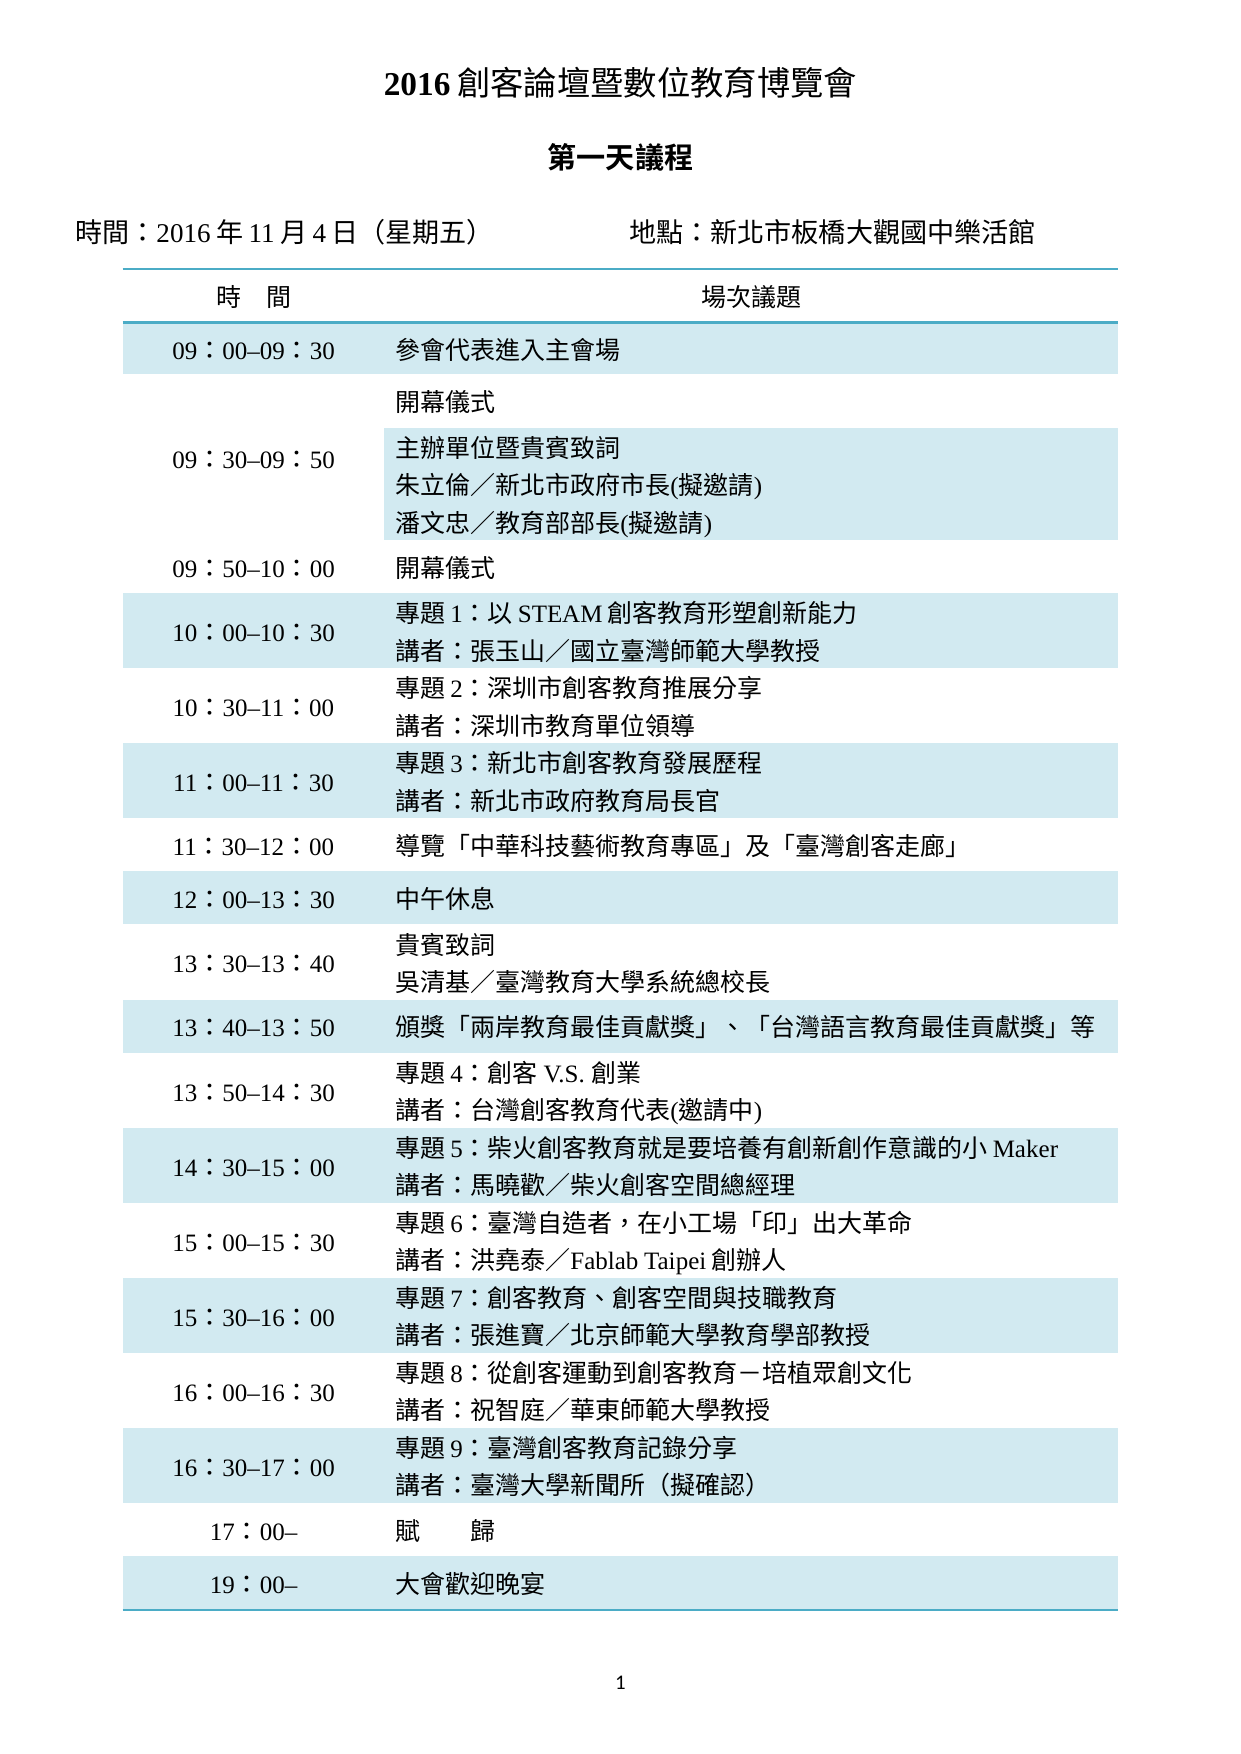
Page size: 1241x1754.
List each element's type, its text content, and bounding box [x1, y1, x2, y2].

table_cell 09：50–10：00 [123, 540, 384, 593]
table_cell 14：30–15：00 [123, 1128, 384, 1203]
table_cell 13：50–14：30 [123, 1053, 384, 1128]
table_cell 專題1：以STEAM創客教育形塑創新能力 講者：張玉山／國立臺灣師範大學教授 [384, 593, 1118, 668]
table_cell 賦 歸 [384, 1503, 1118, 1556]
table_cell 導覽「中華科技藝術教育專區」及「臺灣創客走廊」 [384, 818, 1118, 871]
table_cell 專題6：臺灣自造者，在小工場「印」出大革命 講者：洪堯泰／Fablab Taipei創辦人 [384, 1203, 1118, 1278]
table_cell 參會代表進入主會場 [384, 324, 1118, 374]
text 時間：2016年11月4日（星期五） 地點：新北市板橋大觀國中樂活館 [75, 193, 1165, 268]
table_cell 專題2：深圳市創客教育推展分享 講者：深圳市教育單位領導 [384, 668, 1118, 743]
table_cell 大會歡迎晚宴 [384, 1556, 1118, 1609]
text 第一天議程 [75, 118, 1165, 193]
text 2016創客論壇暨數位教育博覽會 [75, 43, 1165, 118]
table_cell 主辦單位暨貴賓致詞 朱立倫／新北市政府市長(擬邀請) 潘文忠／教育部部長(擬邀請) [384, 428, 1118, 540]
table_cell 17：00– [123, 1503, 384, 1556]
table_cell 11：00–11：30 [123, 743, 384, 818]
table_cell 15：30–16：00 [123, 1278, 384, 1353]
table_cell 11：30–12：00 [123, 818, 384, 871]
table_cell 開幕儀式 [384, 375, 1118, 428]
table_cell 專題8：從創客運動到創客教育－培植眾創文化 講者：祝智庭／華東師範大學教授 [384, 1353, 1118, 1428]
table_cell 16：30–17：00 [123, 1428, 384, 1503]
table_cell 專題7：創客教育、創客空間與技職教育 講者：張進寶／北京師範大學教育學部教授 [384, 1278, 1118, 1353]
table_cell 13：30–13：40 [123, 925, 384, 999]
table_cell 貴賓致詞 吳清基／臺灣教育大學系統總校長 [384, 925, 1118, 999]
table_cell 中午休息 [384, 871, 1118, 924]
table_cell 頒獎「兩岸教育最佳貢獻獎」、「台灣語言教育最佳貢獻獎」等 [384, 1000, 1118, 1053]
table_cell 10：30–11：00 [123, 668, 384, 743]
table_cell 10：00–10：30 [123, 593, 384, 668]
table_cell 專題3：新北市創客教育發展歷程 講者：新北市政府教育局長官 [384, 743, 1118, 818]
table_header 場次議題 [384, 270, 1118, 321]
table_cell 09：00–09：30 [123, 324, 384, 374]
table_cell 15：00–15：30 [123, 1203, 384, 1278]
table_cell 專題5：柴火創客教育就是要培養有創新創作意識的小Maker 講者：馬曉歡／柴火創客空間總經理 [384, 1128, 1118, 1203]
table_header 時 間 [123, 270, 384, 321]
table_cell 12：00–13：30 [123, 871, 384, 924]
table_cell 專題9：臺灣創客教育記錄分享 講者：臺灣大學新聞所（擬確認） [384, 1428, 1118, 1503]
table_cell 開幕儀式 [384, 540, 1118, 593]
table_cell 16：00–16：30 [123, 1353, 384, 1428]
table_cell 專題4：創客 V.S. 創業 講者：台灣創客教育代表(邀請中) [384, 1053, 1118, 1128]
table_cell 13：40–13：50 [123, 1000, 384, 1053]
table_cell 19：00– [123, 1556, 384, 1609]
table_cell 09：30–09：50 [123, 375, 384, 540]
